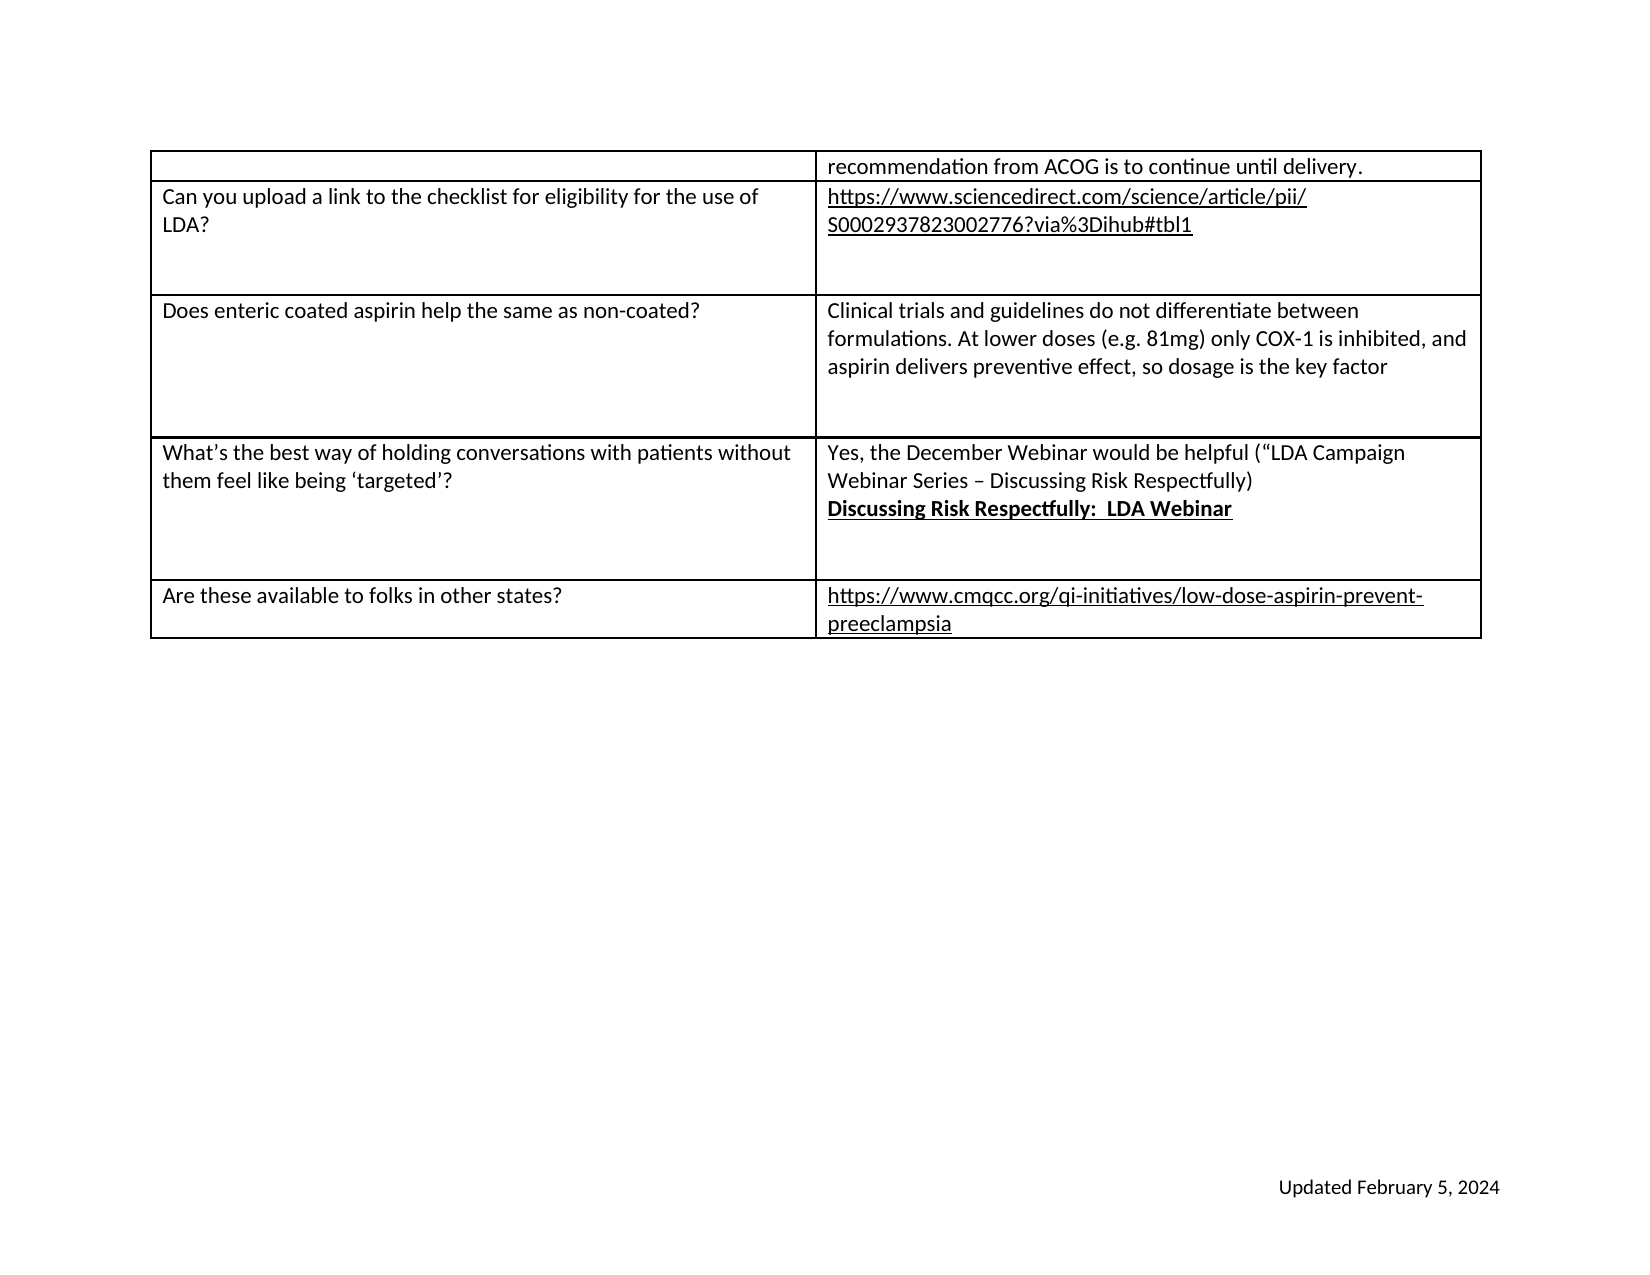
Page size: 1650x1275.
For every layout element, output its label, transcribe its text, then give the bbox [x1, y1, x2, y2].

table_cell What’s the best way of holding conversations with patients without them feel like being ‘targeted’? [152, 439, 815, 579]
table_cell Can you upload a link to the checklist for eligibility for the use of LDA? [152, 182, 815, 294]
table_cell Are these available to folks in other states? [152, 581, 815, 637]
table_cell https://www.sciencedirect.com/science/article/pii/S0002937823002776?via%3Dihub#tbl1 [817, 182, 1480, 294]
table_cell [817, 152, 1480, 180]
table_cell Yes, the December Webinar would be helpful (“LDA Campaign Webinar Series – Discussing Risk Respectfully) Discussing Risk Respectfully: LDA Webinar [817, 439, 1480, 579]
table_cell Does enteric coated aspirin help the same as non-coated? [152, 296, 815, 436]
table_cell Clinical trials and guidelines do not differentiate between formulations. At lower doses (e.g. 81mg) only COX-1 is inhibited, and aspirin delivers preventive effect, so dosage is the key factor [817, 296, 1480, 436]
table_cell https://www.cmqcc.org/qi-initiatives/low-dose-aspirin-prevent-preeclampsia [817, 581, 1480, 637]
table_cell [152, 152, 815, 180]
